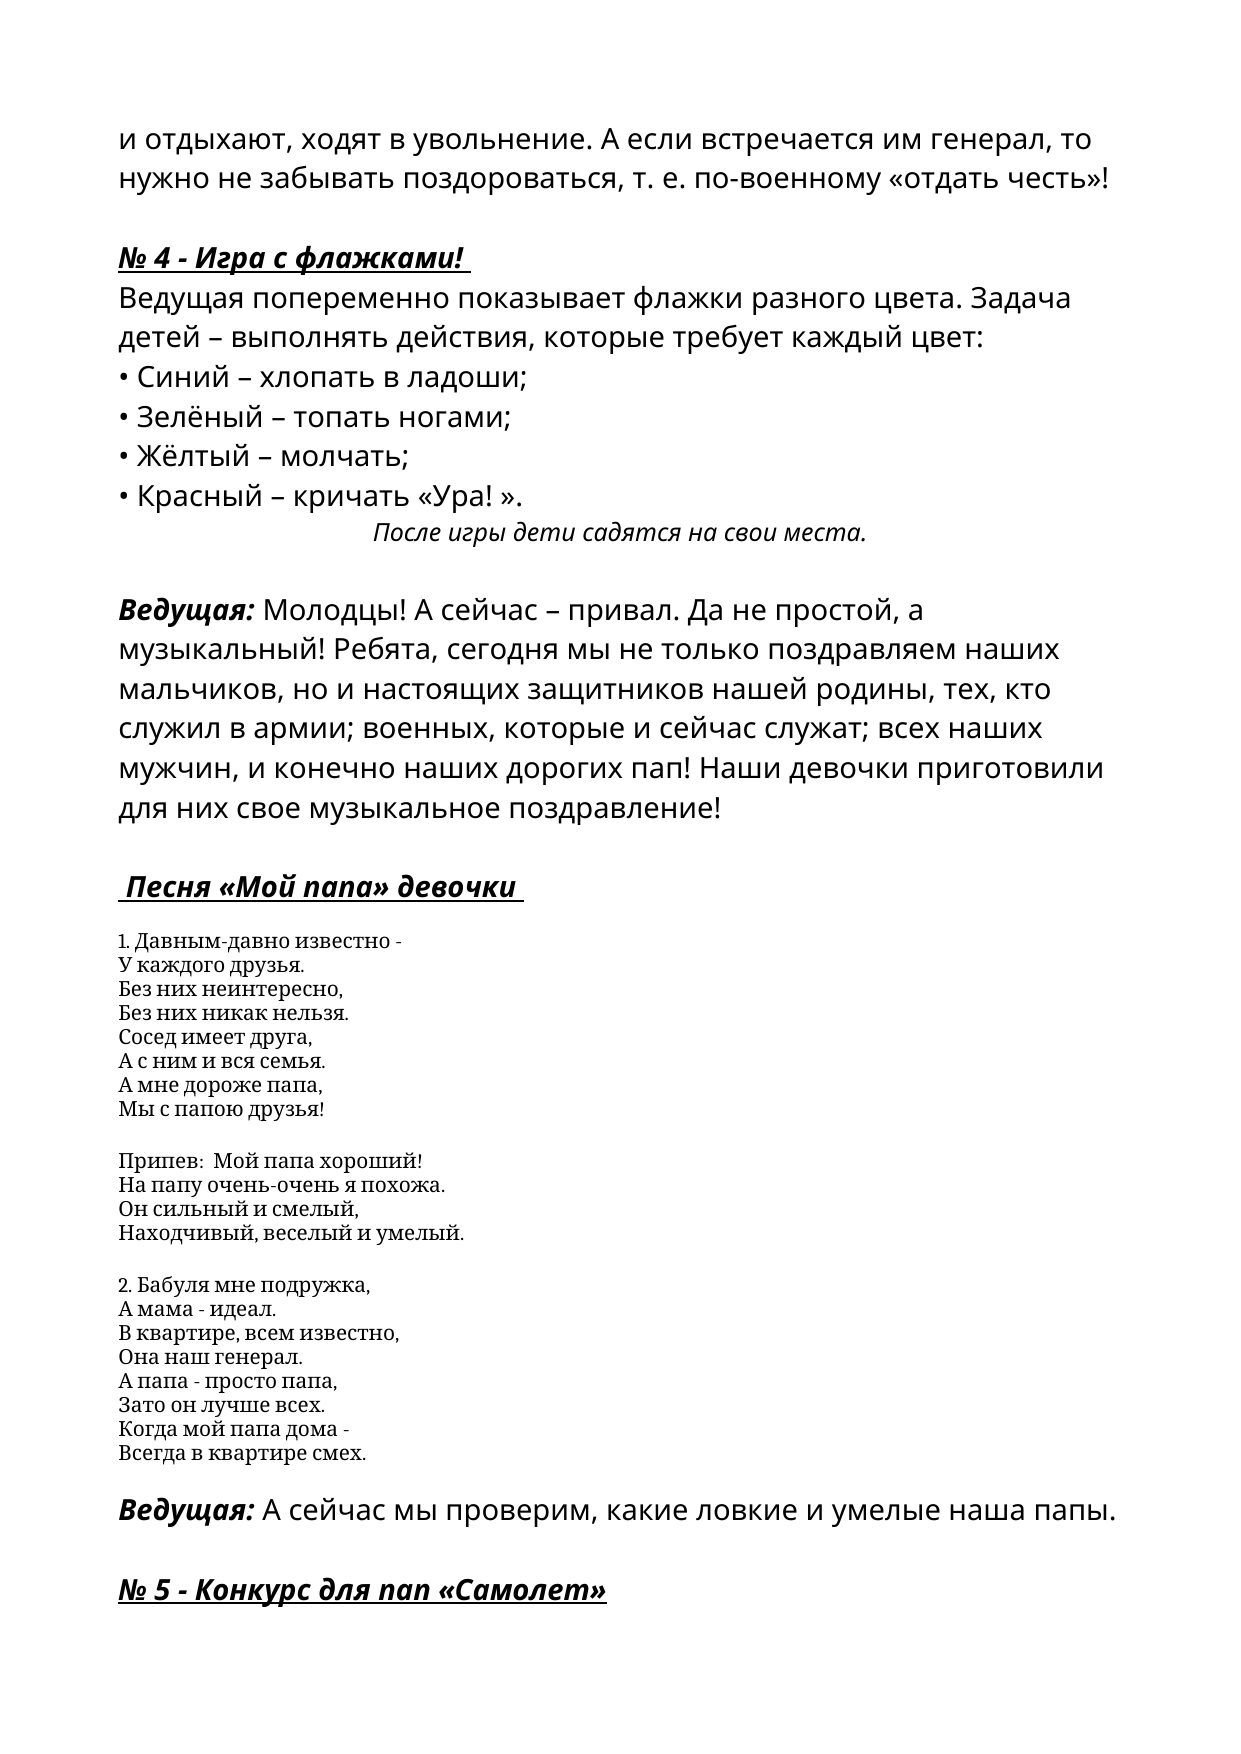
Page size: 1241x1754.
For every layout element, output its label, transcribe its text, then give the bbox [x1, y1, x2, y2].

text А с ним и вся семья. [118, 1050, 1122, 1074]
text • Синий – хлопать в ладоши; [118, 356, 1122, 396]
text В квартире, всем известно, [118, 1322, 1122, 1346]
text Ведущая: А сейчас мы проверим, какие ловкие и умелые наша папы. [118, 1489, 1122, 1529]
text 2. Бабуля мне подружка, [118, 1274, 1122, 1298]
text Без них никак нельзя. [118, 1002, 1122, 1026]
text Песня «Мой папа» девочки [118, 867, 1122, 906]
text А мне дороже папа, [118, 1074, 1122, 1098]
text • Красный – кричать «Ура! ». [118, 475, 1122, 515]
text Всегда в квартире смех. [118, 1441, 1122, 1465]
text Она наш генерал. [118, 1346, 1122, 1369]
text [118, 118, 1122, 197]
text На папу очень-очень я похожа. [118, 1174, 1122, 1198]
text Без них неинтересно, [118, 978, 1122, 1002]
text Ведущая попеременно показывает флажки разного цвета. Задача детей – выполнять действия, которые требует каждый цвет: [118, 277, 1122, 356]
text Припев: Мой папа хороший! [118, 1150, 1122, 1174]
text У каждого друзья. [118, 954, 1122, 978]
text Сосед имеет друга, [118, 1026, 1122, 1050]
text № 5 - Конкурс для пап «Самолет» [118, 1569, 1122, 1608]
text • Зелёный – топать ногами; [118, 396, 1122, 436]
text Он сильный и смелый, [118, 1198, 1122, 1222]
text Ведущая: Молодцы! А сейчас – привал. Да не простой, а музыкальный! Ребята, сегодня мы не только поздравляем наших мальчиков, но и настоящих защитников нашей родины, тех, кто служил в армии; военных, которые и сейчас служат; всех наших мужчин, и конечно наших дорогих пап! Наши девочки приготовили для них свое музыкальное поздравление! [118, 589, 1122, 827]
text Мы с папою друзья! [118, 1098, 1122, 1122]
text А мама - идеал. [118, 1298, 1122, 1322]
text Находчивый, веселый и умелый. [118, 1222, 1122, 1246]
text После игры дети садятся на свои места. [118, 515, 1122, 549]
text • Жёлтый – молчать; [118, 436, 1122, 475]
text № 4 - Игра с флажками! [118, 237, 1122, 277]
text А папа - просто папа, [118, 1369, 1122, 1393]
text Когда мой папа дома - [118, 1417, 1122, 1441]
text Зато он лучше всех. [118, 1393, 1122, 1417]
text 1. Давным-давно известно - [118, 930, 1122, 954]
